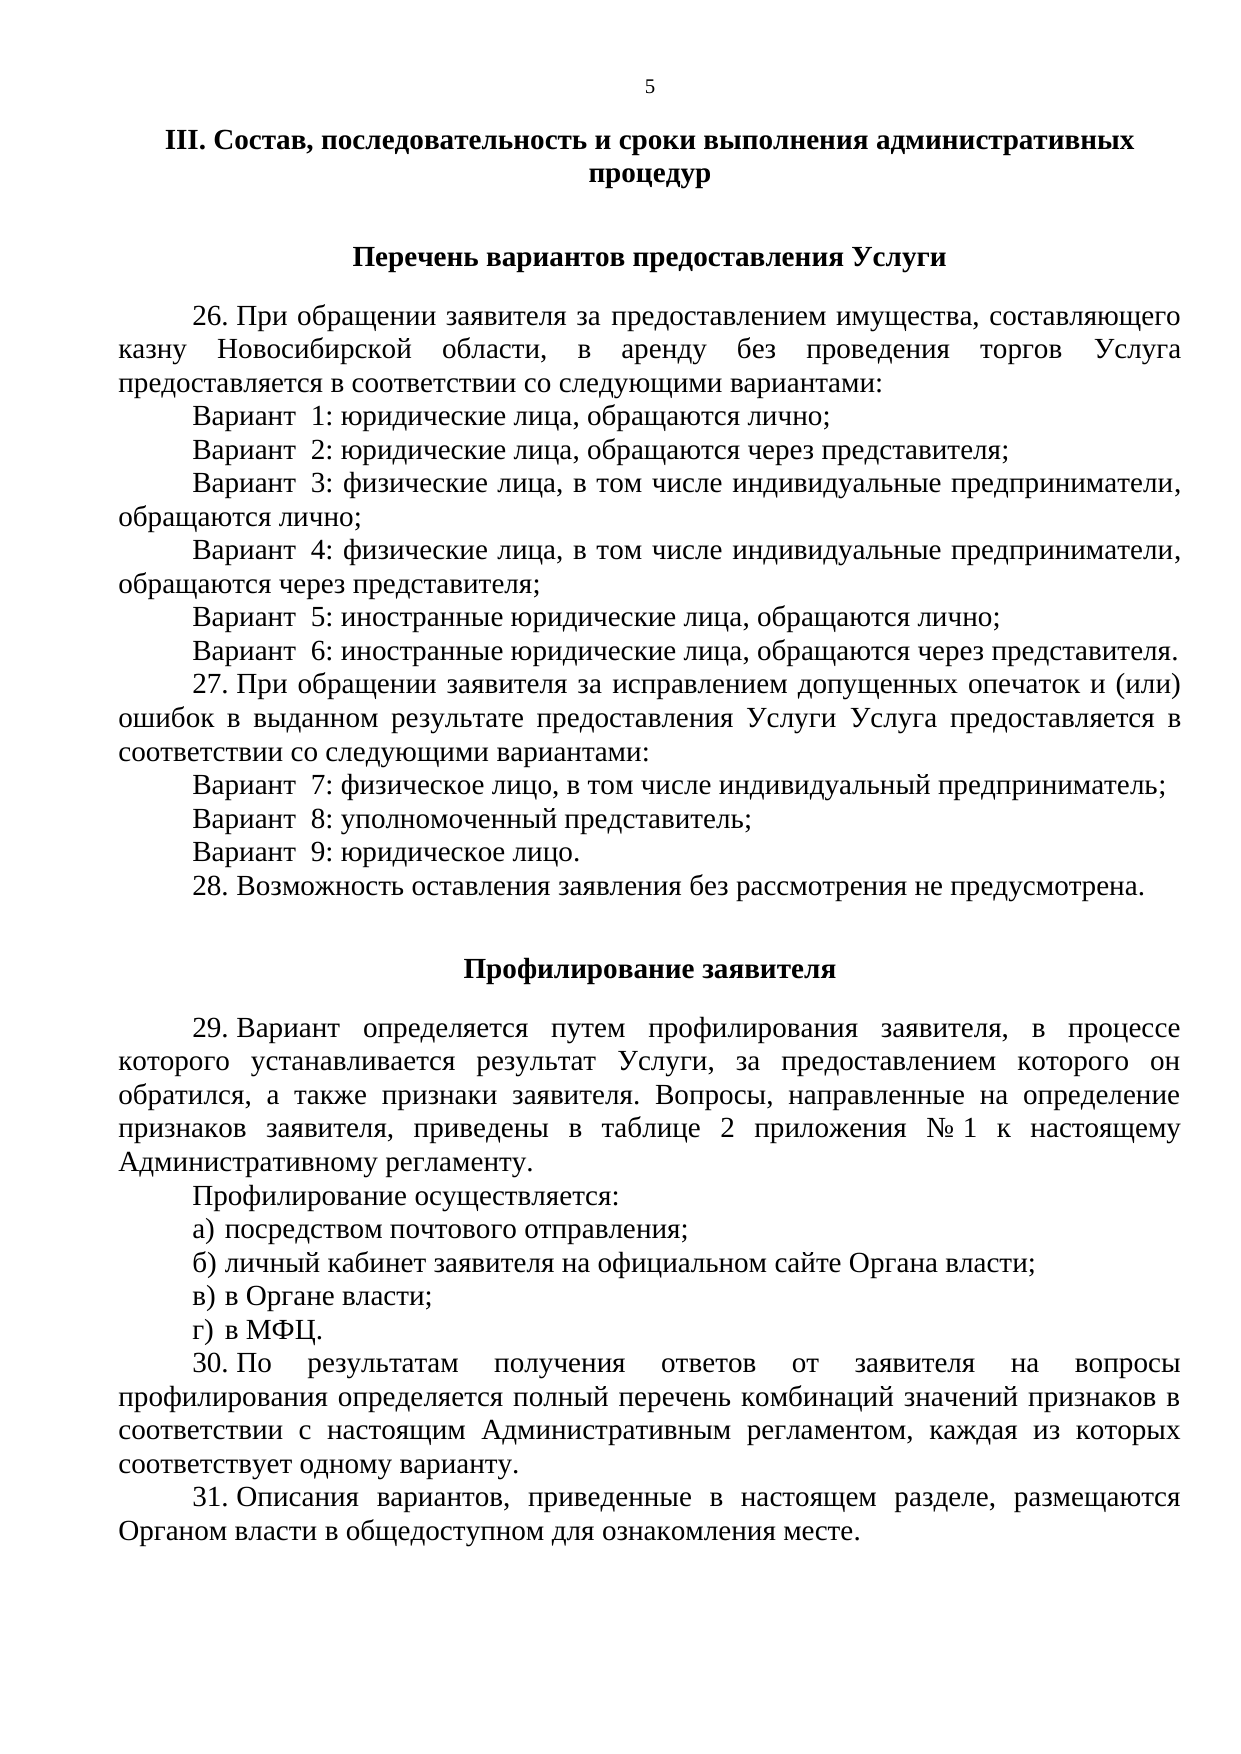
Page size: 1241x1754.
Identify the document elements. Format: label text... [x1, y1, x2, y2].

list Вариант определяется путем профилирования заявителя, в процессе которого устанавливается результат Услуги, за предоставлением которого он обратился, а также признаки заявителя. Вопросы, направленные на определение признаков заявителя, приведены в таблице 2 приложения № 1 к настоящему Административному регламенту. [118, 1010, 1181, 1178]
list При обращении заявителя за исправлением допущенных опечаток и (или) ошибок в выданном результате предоставления Услуги Услуга предоставляется в соответствии со следующими вариантами: [118, 667, 1181, 767]
text Профилирование заявителя [118, 951, 1181, 985]
list Возможность оставления заявления без рассмотрения не предусмотрена. [118, 868, 1181, 901]
text III. Состав, последовательность и сроки выполнения административных процедур [118, 122, 1181, 189]
list в МФЦ. [118, 1312, 1181, 1345]
list По результатам получения ответов от заявителя на вопросы профилирования определяется полный перечень комбинаций значений признаков в соответствии с настоящим Административным регламентом, каждая из которых соответствует одному варианту. [118, 1345, 1181, 1479]
text Профилирование осуществляется: [118, 1178, 1181, 1211]
text Перечень вариантов предоставления Услуги [118, 239, 1181, 273]
text Вариант 2: юридические лица, обращаются через представителя; [118, 432, 1181, 465]
list в Органе власти; [118, 1278, 1181, 1312]
text Вариант 7: физическое лицо, в том числе индивидуальный предприниматель; [118, 767, 1181, 801]
text Вариант 3: физические лица, в том числе индивидуальные предприниматели, обращаются лично; [118, 465, 1181, 532]
text Вариант 1: юридические лица, обращаются лично; [118, 398, 1181, 432]
text Вариант 4: физические лица, в том числе индивидуальные предприниматели, обращаются через представителя; [118, 532, 1181, 599]
text Вариант 5: иностранные юридические лица, обращаются лично; [118, 599, 1181, 633]
list Описания вариантов, приведенные в настоящем разделе, размещаются Органом власти в общедоступном для ознакомления месте. [118, 1479, 1181, 1547]
text Вариант 6: иностранные юридические лица, обращаются через представителя. [118, 633, 1181, 667]
list При обращении заявителя за предоставлением имущества, составляющего казну Новосибирской области, в аренду без проведения торгов Услуга предоставляется в соответствии со следующими вариантами: [118, 298, 1181, 398]
text Вариант 8: уполномоченный представитель; [118, 801, 1181, 834]
list посредством почтового отправления; [118, 1211, 1181, 1245]
text Вариант 9: юридическое лицо. [118, 834, 1181, 868]
list личный кабинет заявителя на официальном сайте Органа власти; [118, 1245, 1181, 1278]
